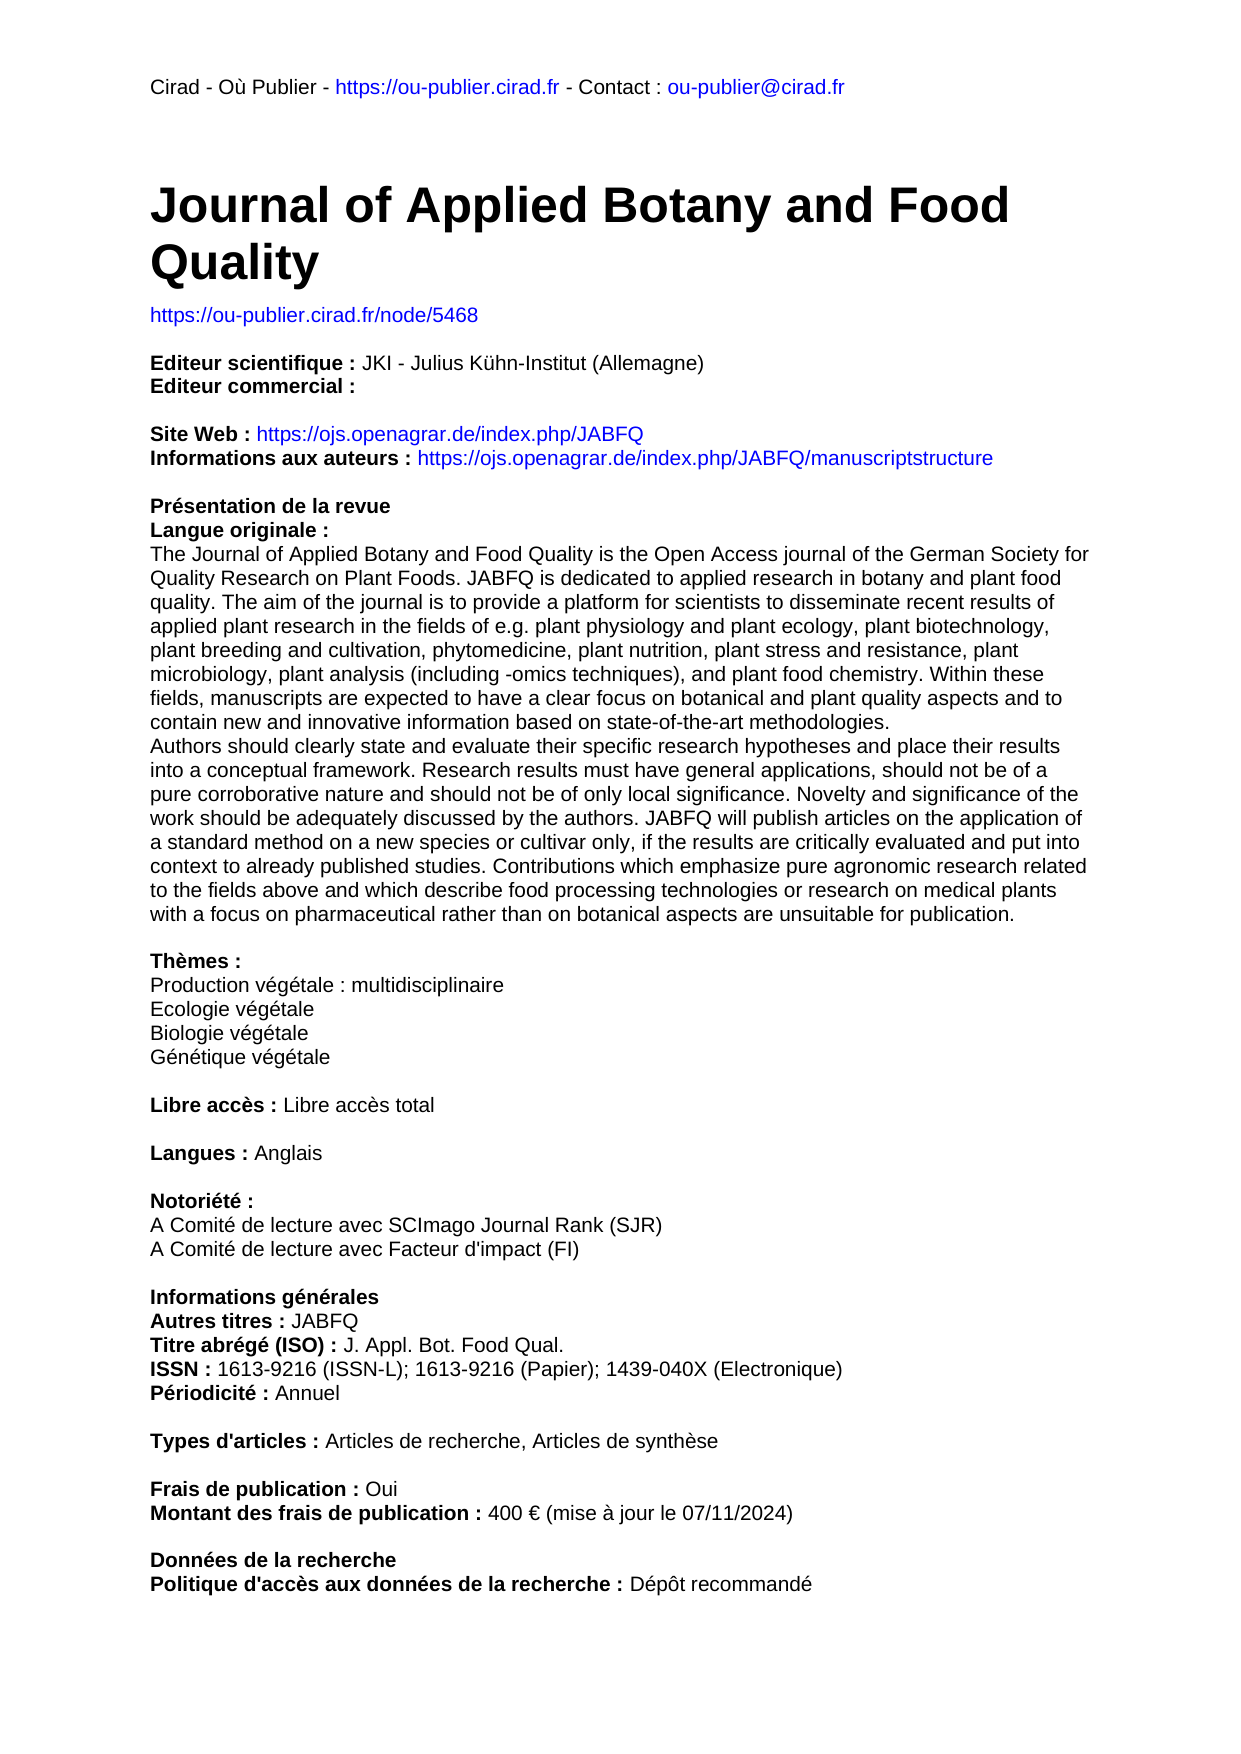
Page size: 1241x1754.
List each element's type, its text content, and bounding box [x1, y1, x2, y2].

text Editeur scientifique : JKI - Julius Kühn-Institut (Allemagne)Editeur commercial : Site Web : https://ojs.openagrar.de/index.php/JABFQInformations aux auteurs : https://ojs.openagrar.de/index.php/JABFQ/manuscriptstructurePrésentation de la revueLangue originale : [150, 326, 1090, 542]
text https://ou-publier.cirad.fr/node/5468 [150, 302, 1090, 326]
text Thèmes : Production végétale : multidisciplinaireEcologie végétaleBiologie végétaleGénétique végétaleLibre accès : Libre accès totalLangues : AnglaisNotoriété : A Comité de lecture avec SCImago Journal Rank (SJR)A Comité de lecture avec Facteur d'impact (FI)Informations généralesAutres titres : JABFQTitre abrégé (ISO) : J. Appl. Bot. Food Qual.ISSN : 1613-9216 (ISSN-L); 1613-9216 (Papier); 1439-040X (Electronique)Périodicité : Annuel [150, 949, 1090, 1404]
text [150, 1404, 1090, 1596]
subtitle Journal of Applied Botany and Food Quality [150, 175, 1090, 290]
text The Journal of Applied Botany and Food Quality is the Open Access journal of the German Society for Quality Research on Plant Foods. JABFQ is dedicated to applied research in botany and plant food quality. The aim of the journal is to provide a platform for scientists to disseminate recent results of applied plant research in the fields of e.g. plant physiology and plant ecology, plant biotechnology, plant breeding and cultivation, phytomedicine, plant nutrition, plant stress and resistance, plant microbiology, plant analysis (including -omics techniques), and plant food chemistry. Within these fields, manuscripts are expected to have a clear focus on botanical and plant quality aspects and to contain new and innovative information based on state-of-the-art methodologies.Authors should clearly state and evaluate their specific research hypotheses and place their results into a conceptual framework. Research results must have general applications, should not be of a pure corroborative nature and should not be of only local significance. Novelty and significance of the work should be adequately discussed by the authors. JABFQ will publish articles on the application of a standard method on a new species or cultivar only, if the results are critically evaluated and put into context to already published studies. Contributions which emphasize pure agronomic research related to the fields above and which describe food processing technologies or research on medical plants with a focus on pharmaceutical rather than on botanical aspects are unsuitable for publication. [150, 542, 1090, 925]
